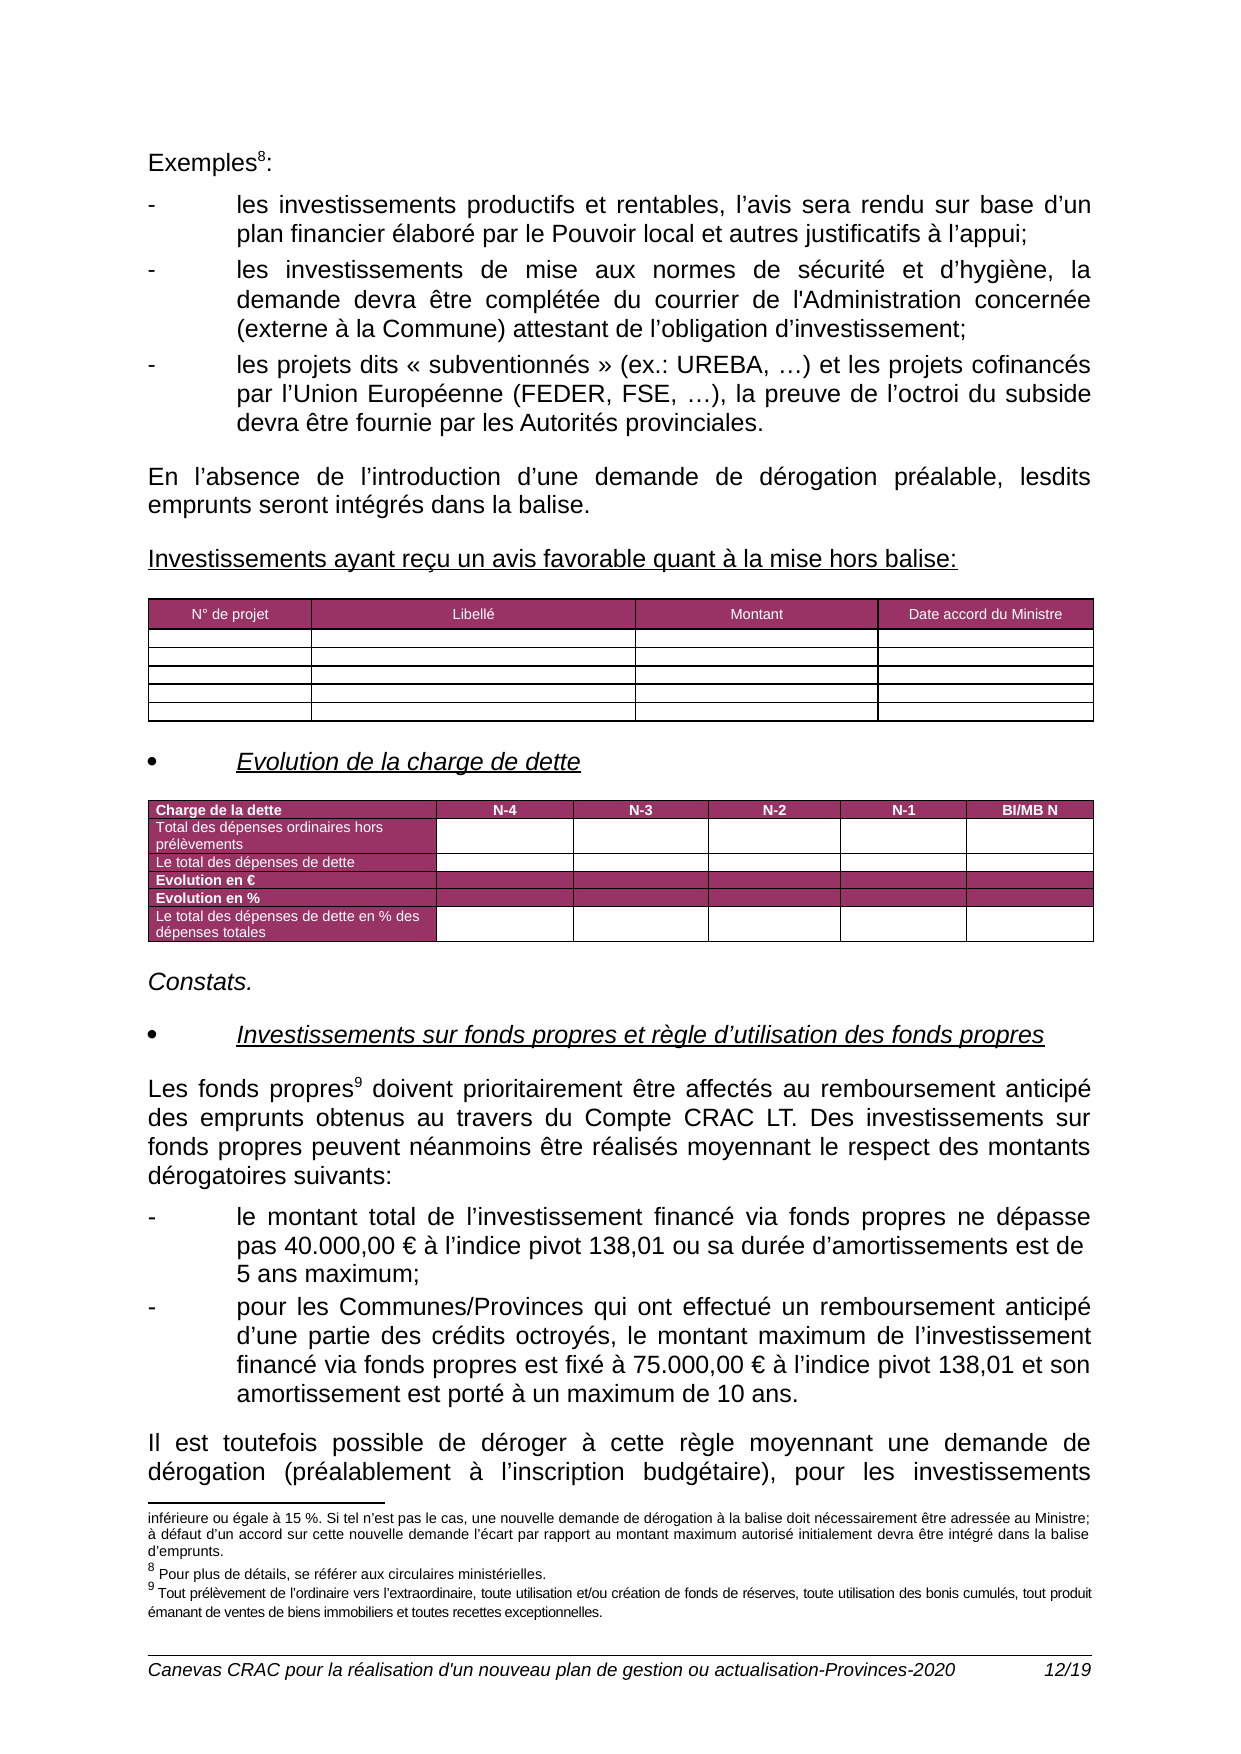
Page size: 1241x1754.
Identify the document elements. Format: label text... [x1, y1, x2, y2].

table_cell [841, 819, 966, 853]
table_cell [312, 685, 635, 702]
table_header N-2 [709, 801, 840, 818]
table_cell [149, 667, 311, 683]
table_cell [437, 854, 573, 871]
table_cell [709, 889, 840, 906]
text Constats. [148, 967, 1092, 996]
table_cell [636, 630, 877, 647]
table_cell [967, 819, 1093, 853]
table_cell [574, 907, 708, 941]
table_header N° de projet [149, 600, 311, 628]
table_cell [312, 630, 635, 647]
table_cell [879, 648, 1093, 665]
table_cell [636, 685, 877, 702]
table_header BI/MB N [967, 801, 1093, 818]
table_cell [437, 889, 573, 906]
table_header N-1 [841, 801, 966, 818]
table_cell Evolution en % [149, 889, 436, 906]
table_cell [574, 872, 708, 888]
list Investissements sur fonds propres et règle d’utilisation des fonds propres [148, 1021, 1092, 1049]
table_cell [841, 854, 966, 871]
table_cell [879, 630, 1093, 647]
text pour les Communes/Provinces qui ont effectué un remboursement anticipé d’une partie des crédits octroyés, le montant maximum de l’investissement financé via fonds propres est fixé à 75.000,00 € à l’indice pivot 138,01 et son amortissement est porté à un maximum de 10 ans. [148, 1292, 1092, 1407]
table_header N-3 [574, 801, 708, 818]
table_cell [437, 819, 573, 853]
table_cell [312, 667, 635, 683]
table_cell [879, 703, 1093, 720]
table_cell [879, 667, 1093, 683]
table_cell [574, 854, 708, 871]
text les projets dits « subventionnés » (ex.: UREBA, …) et les projets cofinancés par l’Union Européenne (FEDER, FSE, …), la preuve de l’octroi du subside devra être fournie par les Autorités provinciales. [148, 349, 1092, 437]
table_cell [149, 685, 311, 702]
table_cell [437, 907, 573, 941]
table_cell [709, 872, 840, 888]
table_cell [709, 819, 840, 853]
table_cell [149, 630, 311, 647]
table_header Date accord du Ministre [879, 600, 1093, 628]
table_cell [967, 907, 1093, 941]
table_header Montant [636, 600, 877, 628]
table_cell [636, 648, 877, 665]
table_cell [636, 667, 877, 683]
table_header Libellé [312, 600, 635, 628]
table_cell [967, 854, 1093, 871]
text Exemples: [148, 148, 1092, 176]
table_cell [841, 907, 966, 941]
list Investissements ayant reçu un avis favorable quant à la mise hors balise: [148, 544, 1092, 573]
table_cell Le total des dépenses de dette [149, 854, 436, 871]
table_cell Total des dépenses ordinaires hors prélèvements [149, 819, 436, 853]
text le montant total de l’investissement financé via fonds propres ne dépasse pas 40.000,00 € à l’indice pivot 138,01 ou sa durée d’amortissements est de 5 ans maximum; [148, 1202, 1092, 1288]
table_cell [709, 854, 840, 871]
text les investissements productifs et rentables, l’avis sera rendu sur base d’un plan financier élaboré par le Pouvoir local et autres justificatifs à l’appui; [148, 189, 1092, 248]
table_header Charge de la dette [149, 801, 436, 818]
table_cell Le total des dépenses de dette en % des dépenses totales [149, 907, 436, 941]
text Les fonds propres doivent prioritairement être affectés au remboursement anticipé des emprunts obtenus au travers du Compte CRAC LT. Des investissements sur fonds propres peuvent néanmoins être réalisés moyennant le respect des montants dérogatoires suivants: [148, 1074, 1092, 1189]
table_cell [574, 889, 708, 906]
table_cell [574, 819, 708, 853]
table_cell [841, 889, 966, 906]
table_header N-4 [437, 801, 573, 818]
table_cell [149, 703, 311, 720]
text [148, 1428, 1092, 1486]
table_cell [437, 872, 573, 888]
table_cell [149, 648, 311, 665]
table_cell [841, 872, 966, 888]
table_cell [312, 703, 635, 720]
text En l’absence de l’introduction d’une demande de dérogation préalable, lesdits emprunts seront intégrés dans la balise. [148, 462, 1092, 519]
table_cell [709, 907, 840, 941]
table_cell Evolution en € [149, 872, 436, 888]
table_cell [879, 685, 1093, 702]
table_cell [312, 648, 635, 665]
table_cell [967, 889, 1093, 906]
text Evolution de la charge de dette [148, 746, 1092, 775]
table_cell [636, 703, 877, 720]
table_cell [967, 872, 1093, 888]
text les investissements de mise aux normes de sécurité et d’hygiène, la demande devra être complétée du courrier de l'Administration concernée (externe à la Commune) attestant de l’obligation d’investissement; [148, 254, 1092, 342]
